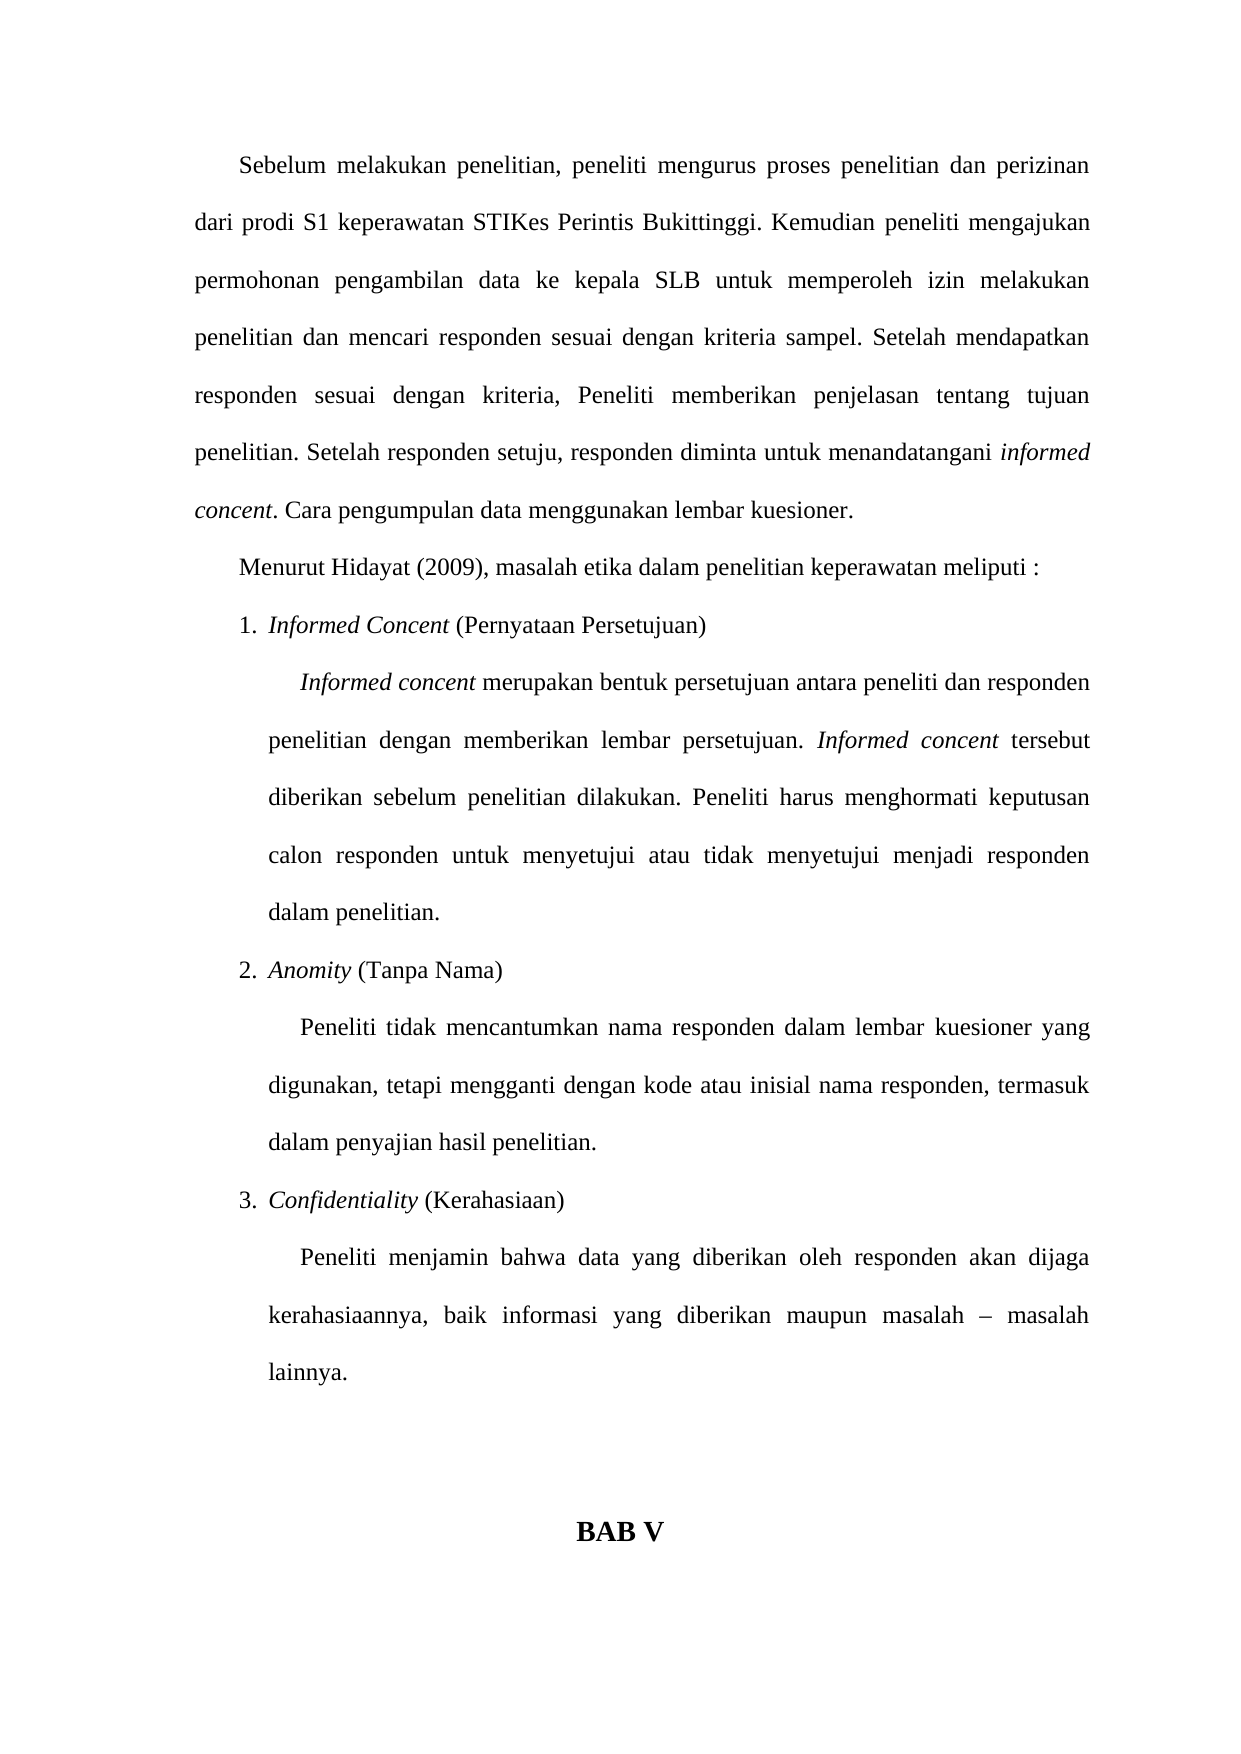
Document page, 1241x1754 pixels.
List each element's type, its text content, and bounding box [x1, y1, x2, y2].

list Peneliti menjamin bahwa data yang diberikan oleh responden akan dijaga kerahasiaannya, baik informasi yang diberikan maupun masalah – masalah lainnya. [268, 1242, 1090, 1386]
list Informed concent merupakan bentuk persetujuan antara peneliti dan responden penelitian dengan memberikan lembar persetujuan. Informed concent tersebut diberikan sebelum penelitian dilakukan. Peneliti harus menghormati keputusan calon responden untuk menyetujui atau tidak menyetujui menjadi responden dalam penelitian. [268, 667, 1090, 926]
list Sebelum melakukan penelitian, peneliti mengurus proses penelitian dan perizinan dari prodi S1 keperawatan STIKes Perintis Bukittinggi. Kemudian peneliti mengajukan permohonan pengambilan data ke kepala SLB untuk memperoleh izin melakukan penelitian dan mencari responden sesuai dengan kriteria sampel. Setelah mendapatkan responden sesuai dengan kriteria, Peneliti memberikan penjelasan tentang tujuan penelitian. Setelah responden setuju, responden diminta untuk menandatangani informed concent. Cara pengumpulan data menggunakan lembar kuesioner. [194, 150, 1090, 524]
list Peneliti tidak mencantumkan nama responden dalam lembar kuesioner yang digunakan, tetapi mengganti dengan kode atau inisial nama responden, termasuk dalam penyajian hasil penelitian. [268, 1012, 1090, 1156]
list Menurut Hidayat (2009), masalah etika dalam penelitian keperawatan meliputi : [194, 552, 1090, 581]
list Anomity (Tanpa Nama) [239, 955, 1090, 984]
text BAB V [150, 1514, 1090, 1548]
list Informed Concent (Pernyataan Persetujuan) [239, 610, 1090, 639]
list Confidentiality (Kerahasiaan) [239, 1185, 1090, 1214]
